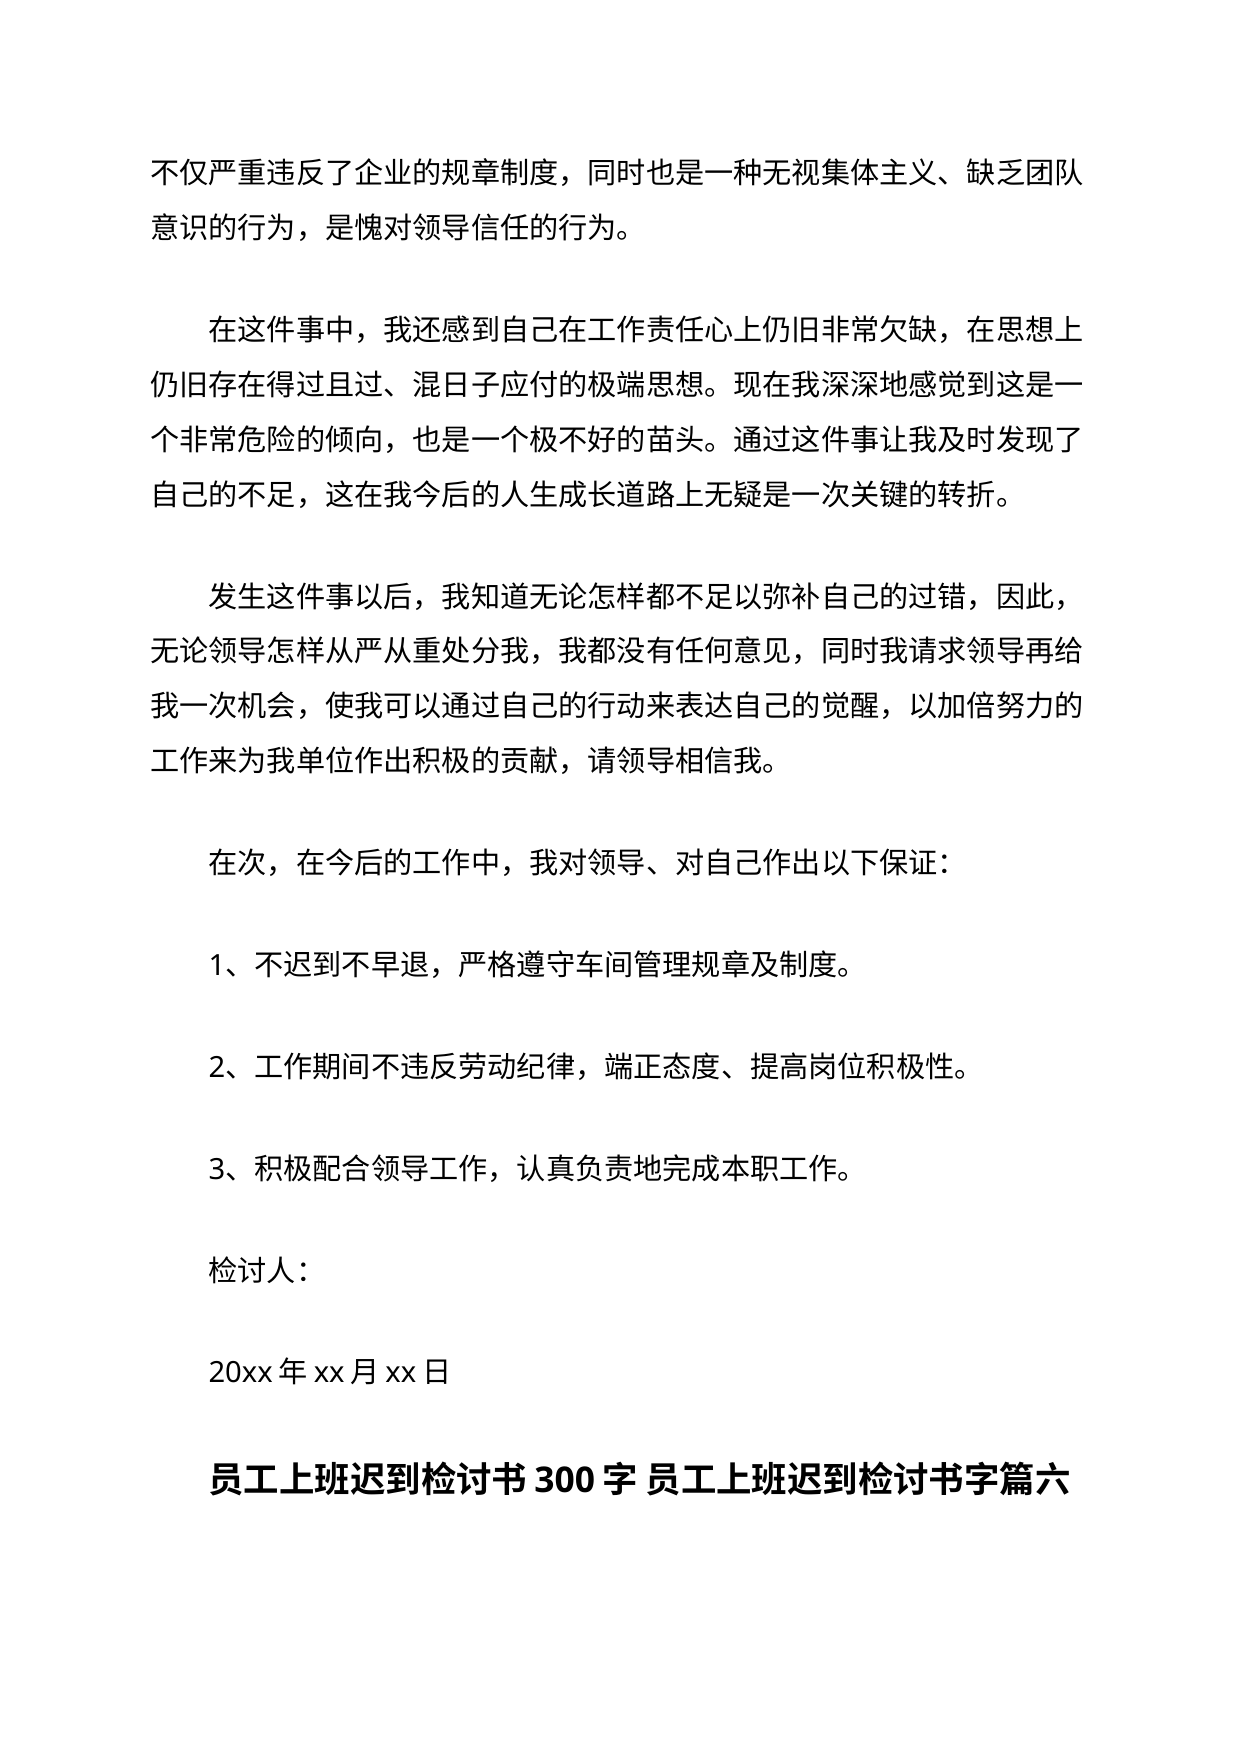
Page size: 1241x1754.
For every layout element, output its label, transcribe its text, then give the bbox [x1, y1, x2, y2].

text 1、不迟到不早退，严格遵守车间管理规章及制度。 [150, 941, 1090, 984]
text 发生这件事以后，我知道无论怎样都不足以弥补自己的过错，因此，无论领导怎样从严从重处分我，我都没有任何意见，同时我请求领导再给我一次机会，使我可以通过自己的行动来表达自己的觉醒，以加倍努力的工作来为我单位作出积极的贡献，请领导相信我。 [150, 573, 1090, 780]
text 检讨人： [150, 1247, 1090, 1289]
text 20xx年xx月xx日 [150, 1349, 1090, 1391]
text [150, 150, 1090, 247]
text 员工上班迟到检讨书300字 员工上班迟到检讨书字篇六 [150, 1451, 1090, 1502]
text 在次，在今后的工作中，我对领导、对自己作出以下保证： [150, 839, 1090, 882]
text 2、工作期间不违反劳动纪律，端正态度、提高岗位积极性。 [150, 1043, 1090, 1086]
text 3、积极配合领导工作，认真负责地完成本职工作。 [150, 1145, 1090, 1188]
text 在这件事中，我还感到自己在工作责任心上仍旧非常欠缺，在思想上仍旧存在得过且过、混日子应付的极端思想。现在我深深地感觉到这是一个非常危险的倾向，也是一个极不好的苗头。通过这件事让我及时发现了自己的不足，这在我今后的人生成长道路上无疑是一次关键的转折。 [150, 307, 1090, 514]
